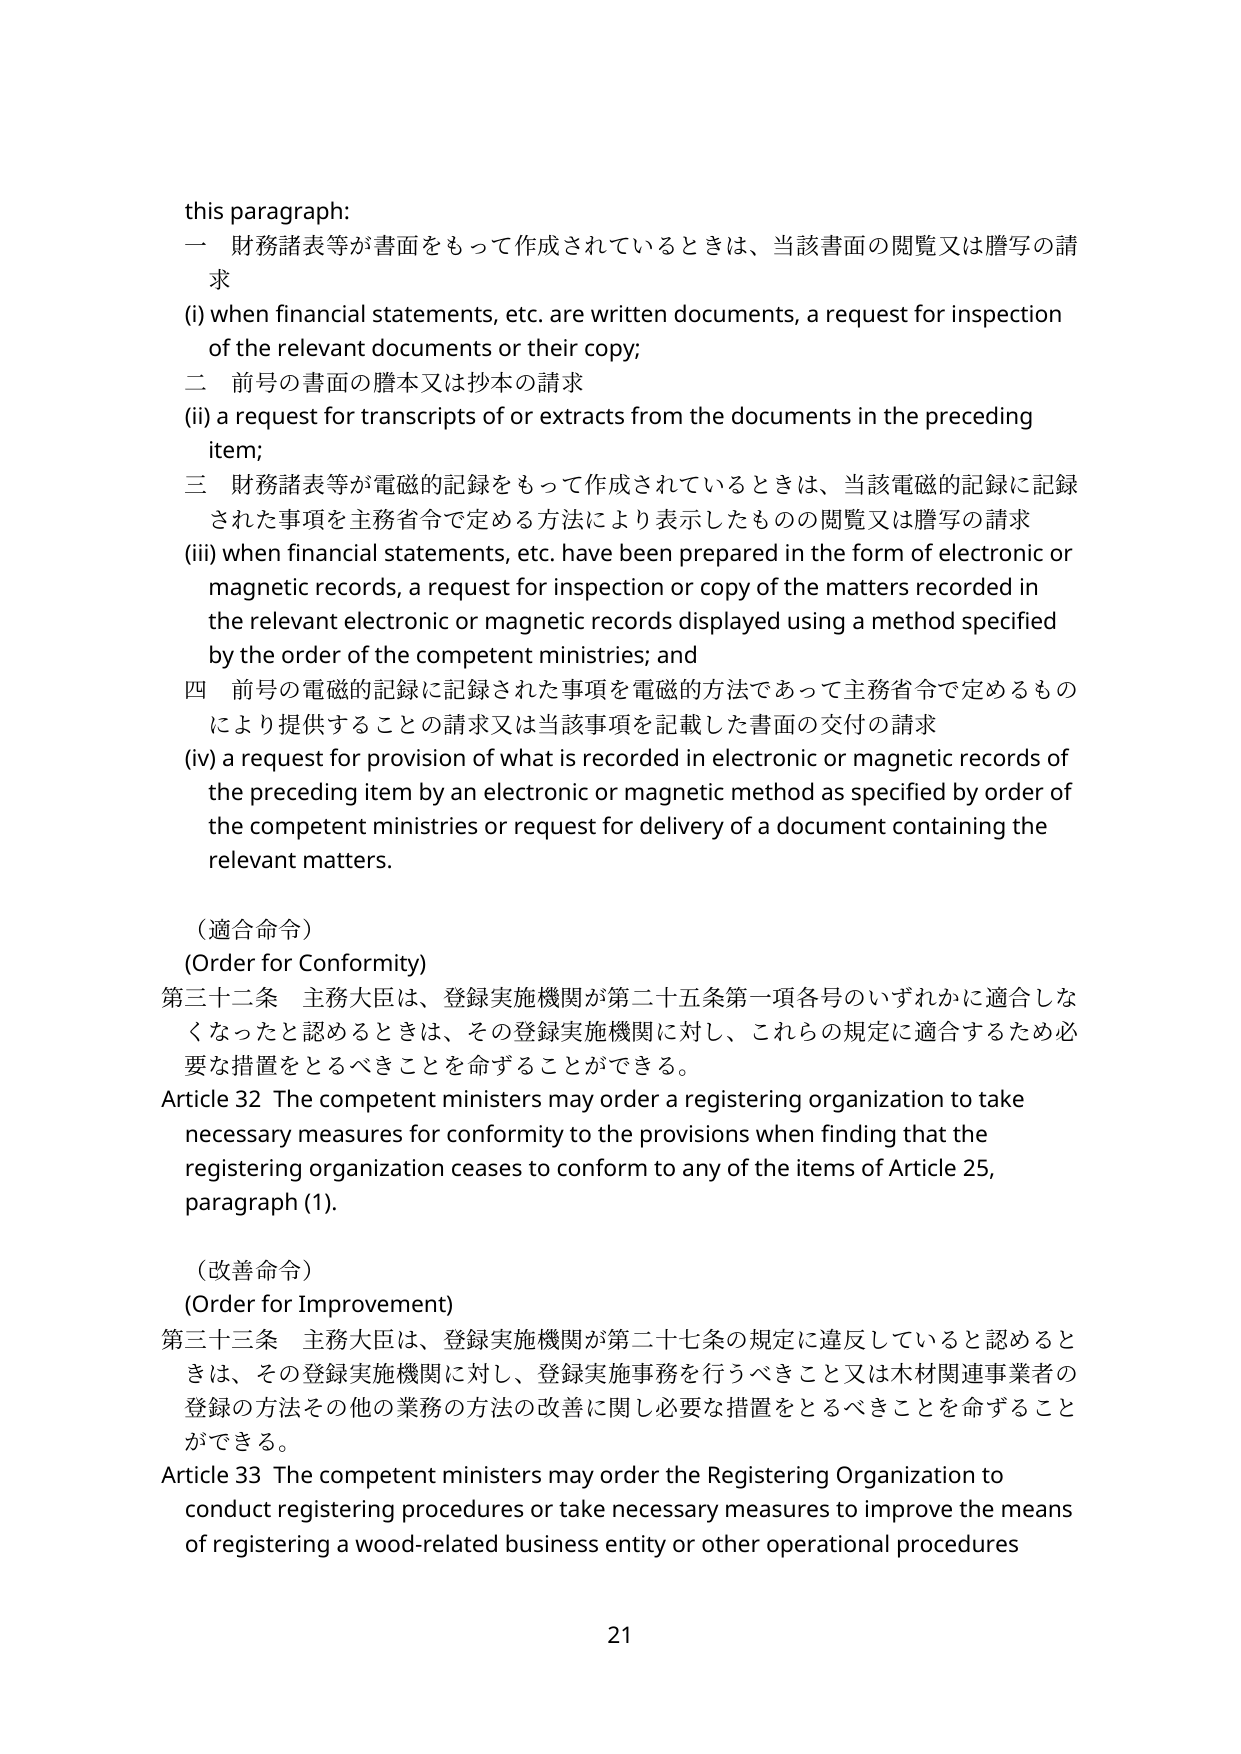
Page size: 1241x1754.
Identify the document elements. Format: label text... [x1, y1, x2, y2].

text (i) when financial statements, etc. are written documents, a request for inspection of the relevant documents or their copy; [184, 296, 1079, 364]
text 二 前号の書面の謄本又は抄本の請求 [184, 364, 1079, 399]
text （適合命令） [184, 911, 1079, 945]
text 第三十三条 主務大臣は、登録実施機関が第二十七条の規定に違反していると認めるときは、その登録実施機関に対し、登録実施事務を行うべきこと又は木材関連事業者の登録の方法その他の業務の方法の改善に関し必要な措置をとるべきことを命ずることができる。 [161, 1321, 1079, 1458]
text (Order for Improvement) [184, 1287, 1079, 1321]
text 一 財務諸表等が書面をもって作成されているときは、当該書面の閲覧又は謄写の請求 [184, 228, 1079, 296]
text Article 32 The competent ministers may order a registering organization to take necessary measures for conformity to the provisions when finding that the registering organization ceases to conform to any of the items of Article 25, paragraph (1). [161, 1082, 1079, 1219]
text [161, 1458, 1079, 1560]
text (iv) a request for provision of what is recorded in electronic or magnetic records of the preceding item by an electronic or magnetic method as specified by order of the competent ministries or request for delivery of a document containing the relevant matters. [184, 740, 1079, 877]
text 四 前号の電磁的記録に記録された事項を電磁的方法であって主務省令で定めるものにより提供することの請求又は当該事項を記載した書面の交付の請求 [184, 672, 1079, 740]
text 三 財務諸表等が電磁的記録をもって作成されているときは、当該電磁的記録に記録された事項を主務省令で定める方法により表示したものの閲覧又は謄写の請求 [184, 467, 1079, 535]
text (ii) a request for transcripts of or extracts from the documents in the preceding item; [184, 399, 1079, 467]
text (Order for Conformity) [184, 945, 1079, 979]
text (iii) when financial statements, etc. have been prepared in the form of electronic or magnetic records, a request for inspection or copy of the matters recorded in the relevant electronic or magnetic records displayed using a method specified by the order of the competent ministries; and [184, 535, 1079, 672]
text 第三十二条 主務大臣は、登録実施機関が第二十五条第一項各号のいずれかに適合しなくなったと認めるときは、その登録実施機関に対し、これらの規定に適合するため必要な措置をとるべきことを命ずることができる。 [161, 979, 1079, 1082]
text （改善命令） [184, 1253, 1079, 1287]
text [161, 194, 1079, 228]
